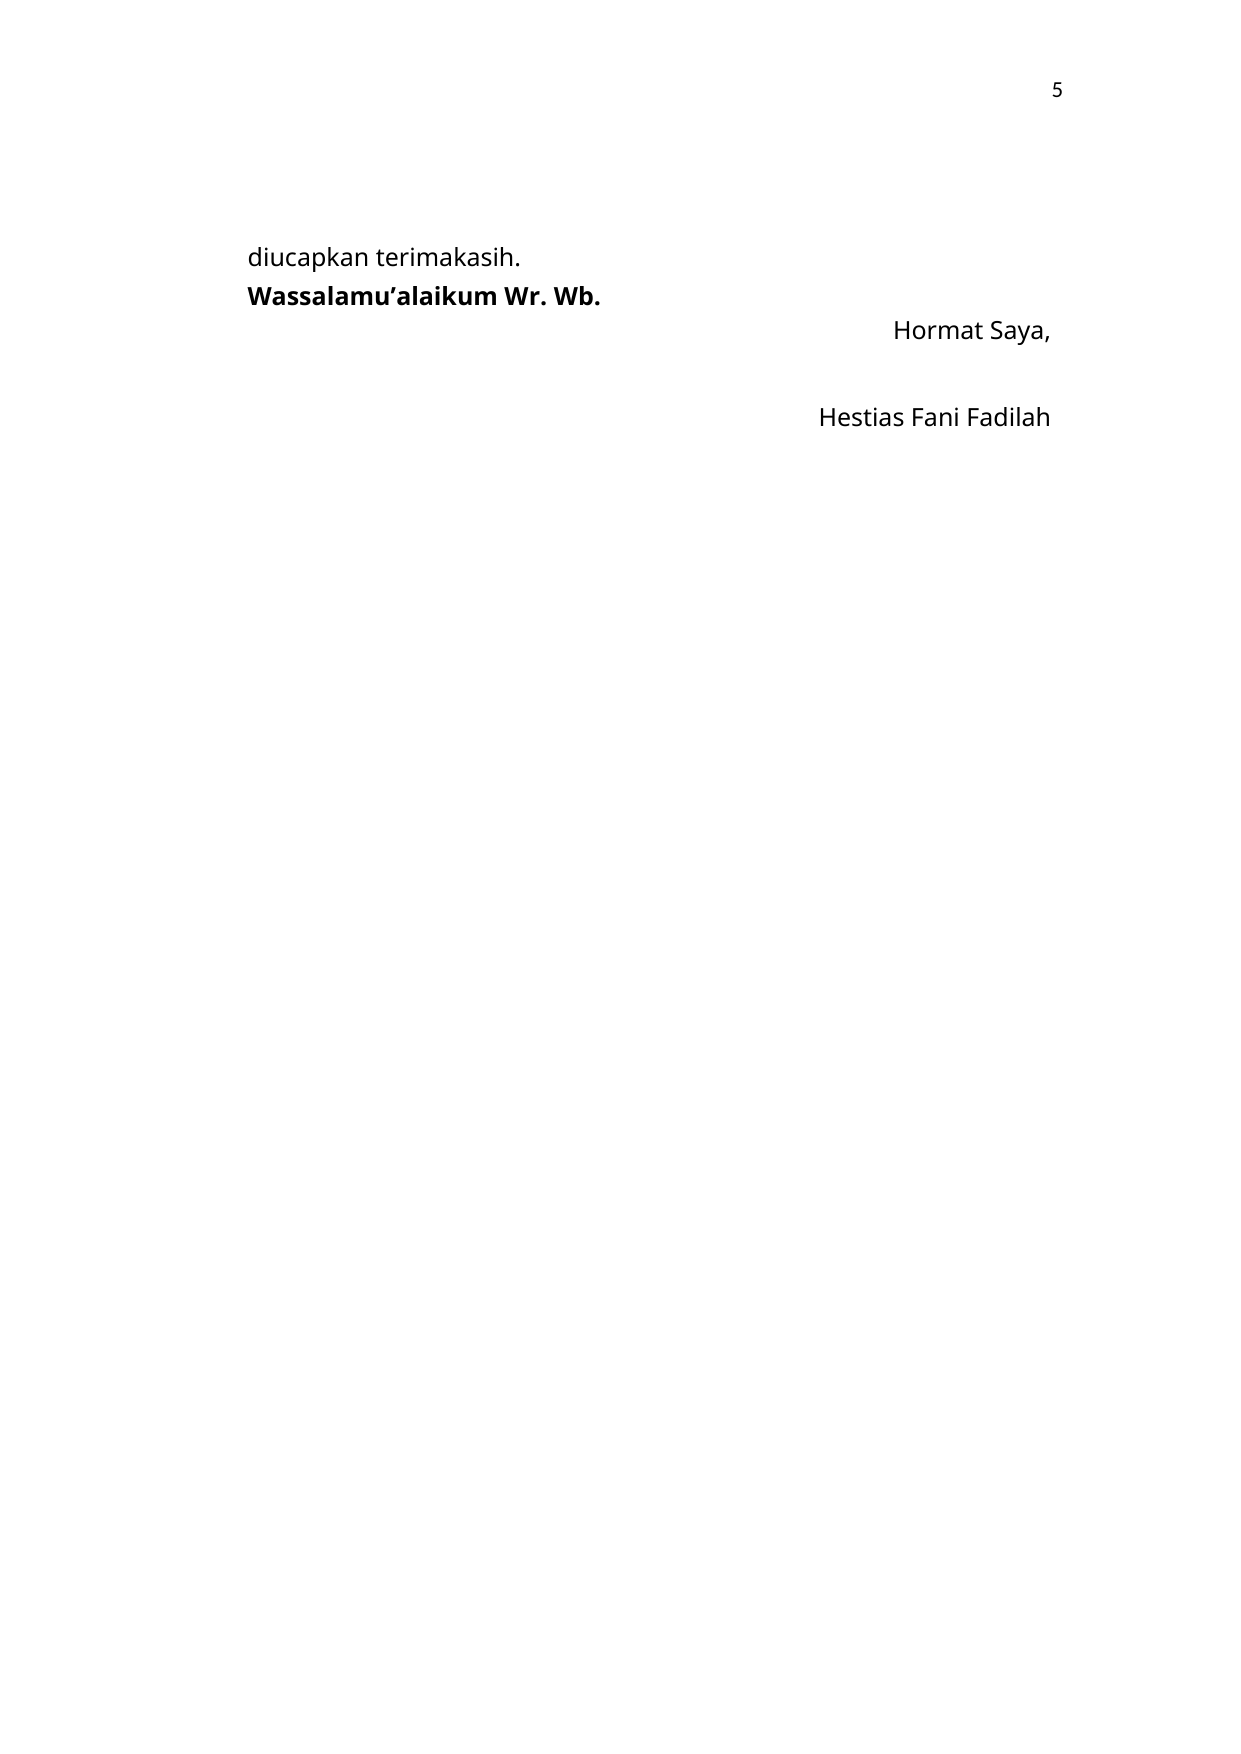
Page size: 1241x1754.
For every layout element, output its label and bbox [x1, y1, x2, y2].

table_cell [236, 236, 1062, 446]
